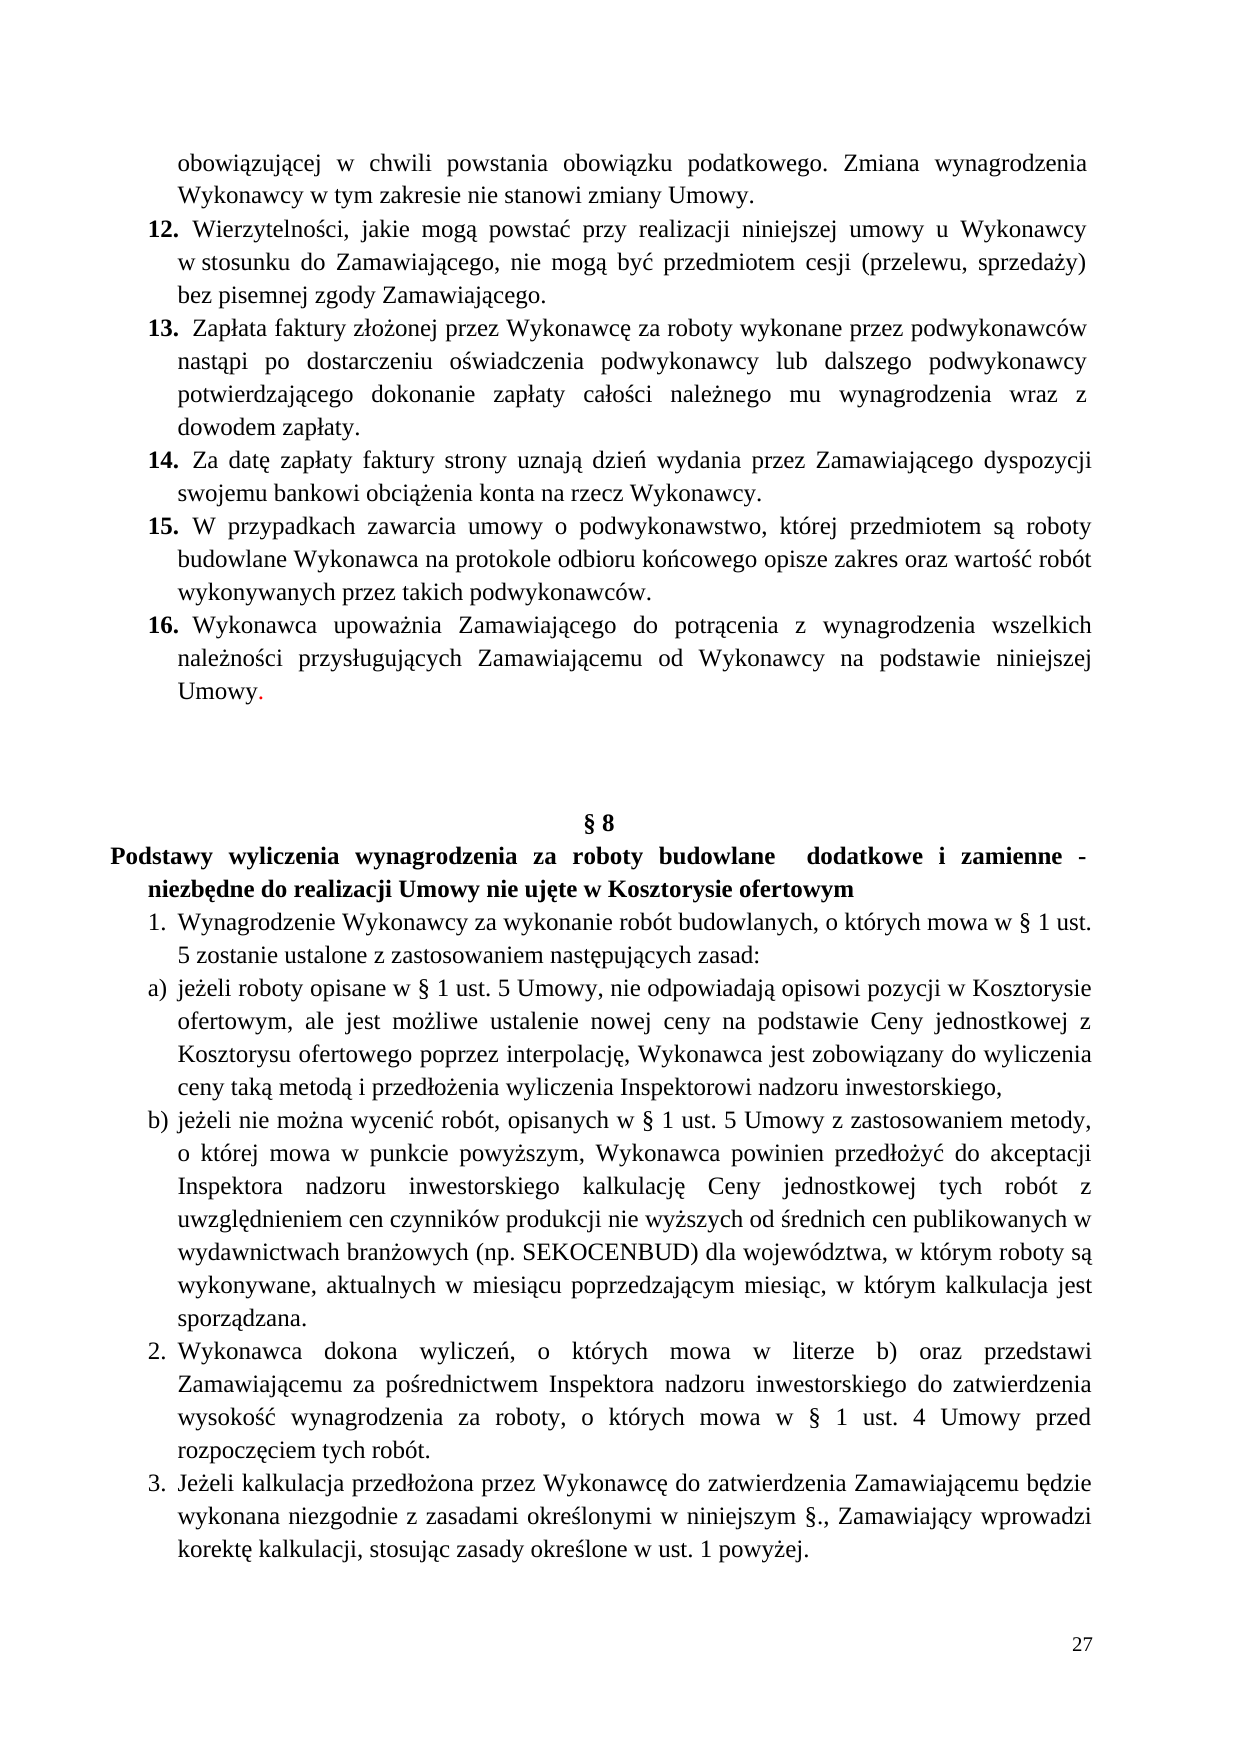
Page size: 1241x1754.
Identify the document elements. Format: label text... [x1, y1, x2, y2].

list Zapłata faktury złożonej przez Wykonawcę za roboty wykonane przez podwykonawców nastąpi po dostarczeniu oświadczenia podwykonawcy lub dalszego podwykonawcy potwierdzającego dokonanie zapłaty całości należnego mu wynagrodzenia wraz z dowodem zapłaty. [148, 313, 1087, 441]
list Za datę zapłaty faktury strony uznają dzień wydania przez Zamawiającego dyspozycji swojemu bankowi obciążenia konta na rzecz Wykonawcy. [148, 445, 1093, 507]
list Wierzytelności, jakie mogą powstać przy realizacji niniejszej umowy u Wykonawcy w stosunku do Zamawiającego, nie mogą być przedmiotem cesji (przelewu, sprzedaży) bez pisemnej zgody Zamawiającego. [148, 214, 1087, 308]
list Wykonawca dokona wyliczeń, o których mowa w literze b) oraz przedstawi Zamawiającemu za pośrednictwem Inspektora nadzoru inwestorskiego do zatwierdzenia wysokość wynagrodzenia za roboty, o których mowa w § 1 ust. 4 Umowy przed rozpoczęciem tych robót. [148, 1336, 1093, 1464]
list jeżeli nie można wycenić robót, opisanych w § 1 ust. 5 Umowy z zastosowaniem metody, o której mowa w punkcie powyższym, Wykonawca powinien przedłożyć do akceptacji Inspektora nadzoru inwestorskiego kalkulację Ceny jednostkowej tych robót z uwzględnieniem cen czynników produkcji nie wyższych od średnich cen publikowanych w wydawnictwach branżowych (np. SEKOCENBUD) dla województwa, w którym roboty są wykonywane, aktualnych w miesiącu poprzedzającym miesiąc, w którym kalkulacja jest sporządzana. [148, 1105, 1093, 1332]
text § 8 [110, 808, 1087, 837]
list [148, 148, 1087, 209]
text Podstawy wyliczenia wynagrodzenia za roboty budowlane dodatkowe i zamienne - niezbędne do realizacji Umowy nie ujęte w Kosztorysie ofertowym [110, 841, 1087, 903]
list Wynagrodzenie Wykonawcy za wykonanie robót budowlanych, o których mowa w § 1 ust. 5 zostanie ustalone z zastosowaniem następujących zasad: [148, 907, 1093, 969]
list Jeżeli kalkulacja przedłożona przez Wykonawcę do zatwierdzenia Zamawiającemu będzie wykonana niezgodnie z zasadami określonymi w niniejszym §., Zamawiający wprowadzi korektę kalkulacji, stosując zasady określone w ust. 1 powyżej. [148, 1468, 1093, 1563]
list W przypadkach zawarcia umowy o podwykonawstwo, której przedmiotem są roboty budowlane Wykonawca na protokole odbioru końcowego opisze zakres oraz wartość robót wykonywanych przez takich podwykonawców. [148, 511, 1093, 606]
list jeżeli roboty opisane w § 1 ust. 5 Umowy, nie odpowiadają opisowi pozycji w Kosztorysie ofertowym, ale jest możliwe ustalenie nowej ceny na podstawie Ceny jednostkowej z Kosztorysu ofertowego poprzez interpolację, Wykonawca jest zobowiązany do wyliczenia ceny taką metodą i przedłożenia wyliczenia Inspektorowi nadzoru inwestorskiego, [148, 973, 1093, 1101]
list Wykonawca upoważnia Zamawiającego do potrącenia z wynagrodzenia wszelkich należności przysługujących Zamawiającemu od Wykonawcy na podstawie niniejszej Umowy. [148, 610, 1093, 705]
